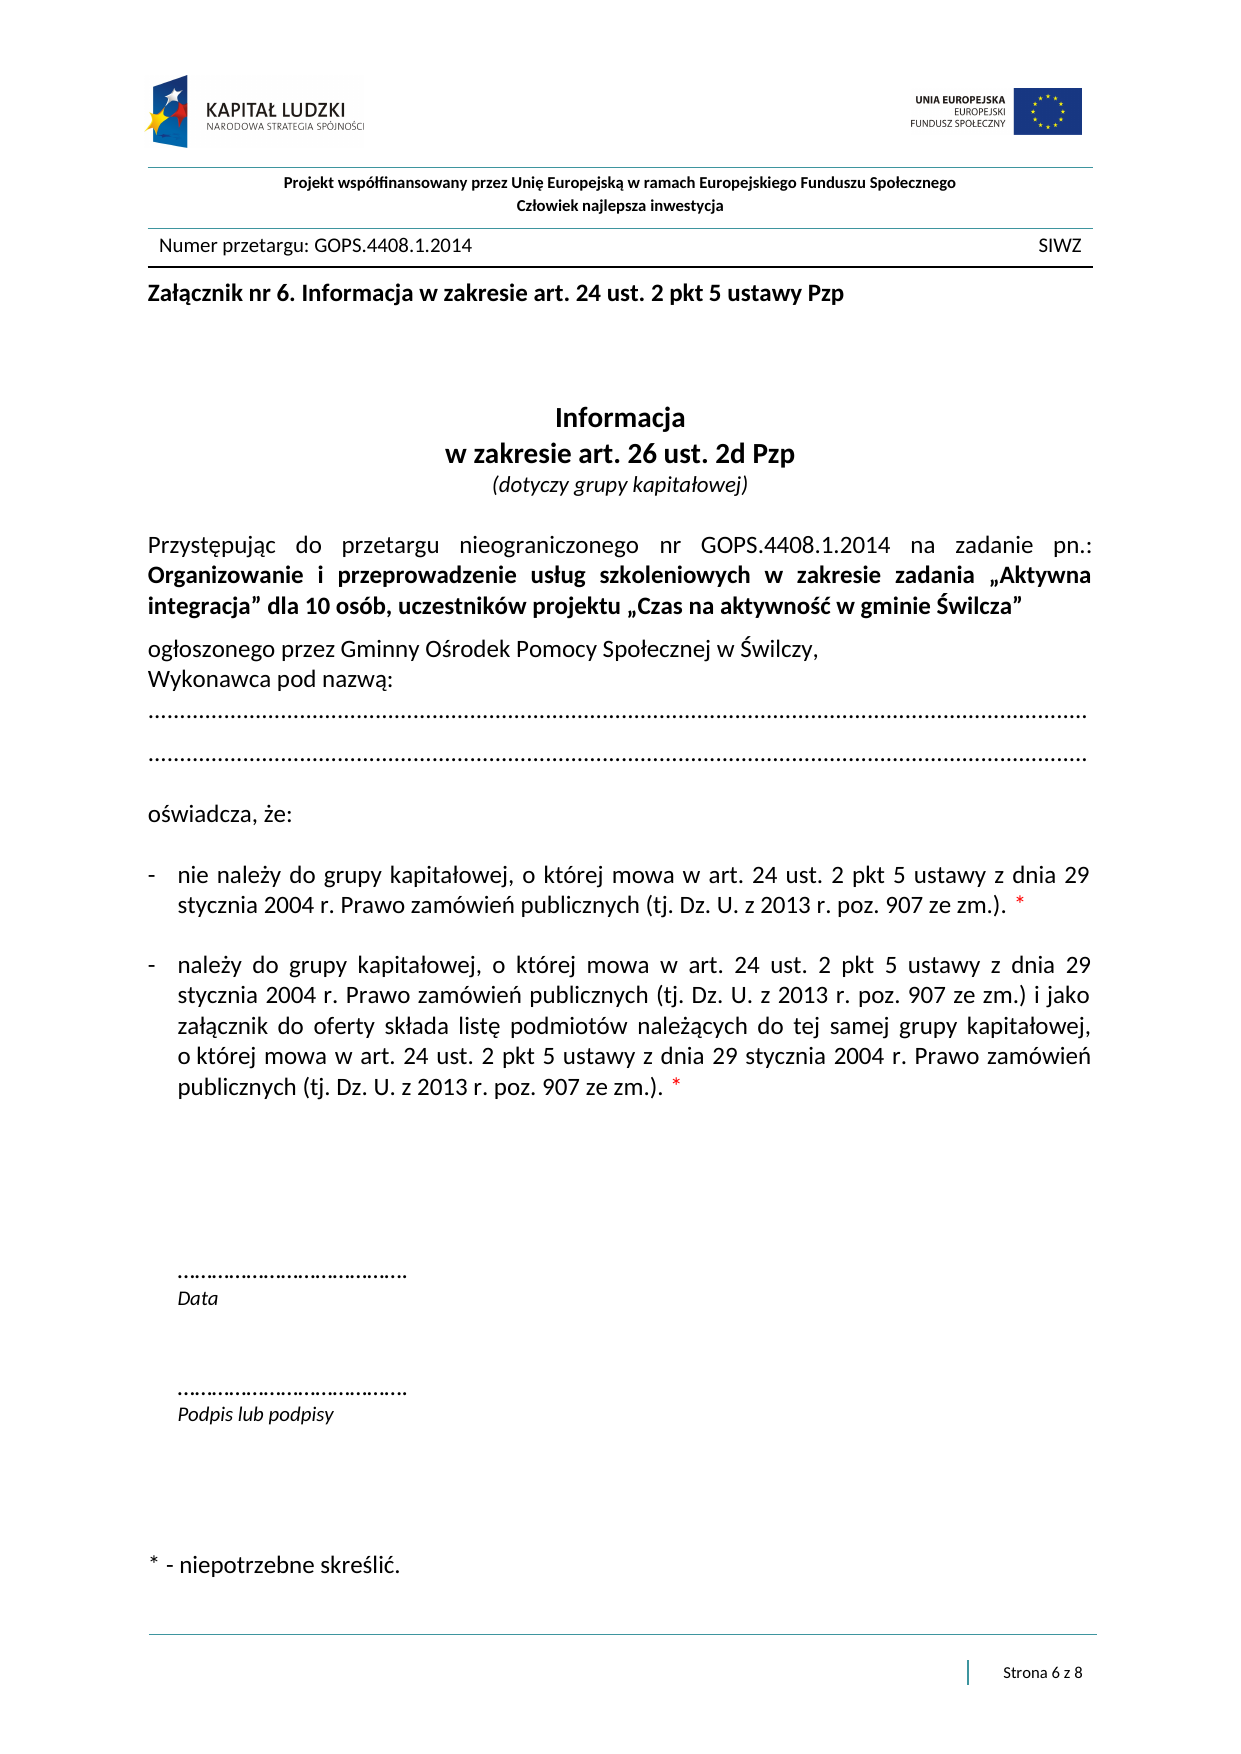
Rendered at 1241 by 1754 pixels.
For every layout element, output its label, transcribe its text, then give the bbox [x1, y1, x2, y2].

text Przystępując do przetargu nieograniczonego nr GOPS.4408.1.2014 na zadanie pn.: Organizowanie i przeprowadzenie usług szkoleniowych w zakresie zadania „Aktywna integracja” dla 10 osób, uczestników projektu „Czas na aktywność w gminie Świlcza” [148, 529, 1092, 621]
text …………………………………. [177, 1254, 1092, 1285]
text Data [177, 1285, 1092, 1310]
text - należy do grupy kapitałowej, o której mowa w art. 24 ust. 2 pkt 5 ustawy z dnia 29 stycznia 2004 r. Prawo zamówień publicznych (tj. Dz. U. z 2013 r. poz. 907 ze zm.) i jako załącznik do oferty składa listę podmiotów należących do tej samej grupy kapitałowej, o której mowa w art. 24 ust. 2 pkt 5 ustawy z dnia 29 stycznia 2004 r. Prawo zamówień publicznych (tj. Dz. U. z 2013 r. poz. 907 ze zm.). * [148, 949, 1092, 1102]
title Informacja [148, 399, 1092, 435]
text * - niepotrzebne skreślić. [148, 1549, 1092, 1580]
text oświadcza, że: [148, 798, 1092, 829]
text …………………………………. [177, 1371, 1092, 1402]
text Podpis lub podpisy [177, 1402, 1092, 1427]
text ..................................................................................................................................................... [148, 737, 1092, 768]
title w zakresie art. 26 ust. 2d Pzp [148, 435, 1092, 470]
text Wykonawca pod nazwą: [148, 663, 1092, 694]
subtitle Załącznik nr 6. Informacja w zakresie art. 24 ust. 2 pkt 5 ustawy Pzp [148, 277, 1092, 308]
text - nie należy do grupy kapitałowej, o której mowa w art. 24 ust. 2 pkt 5 ustawy z dnia 29 stycznia 2004 r. Prawo zamówień publicznych (tj. Dz. U. z 2013 r. poz. 907 ze zm.). * [148, 859, 1092, 920]
text ..................................................................................................................................................... [148, 694, 1092, 724]
picture [911, 88, 1082, 135]
title (dotyczy grupy kapitałowej) [148, 470, 1092, 498]
text ogłoszonego przez Gminny Ośrodek Pomocy Społecznej w Świlczy, [148, 633, 1092, 663]
picture [144, 75, 364, 148]
